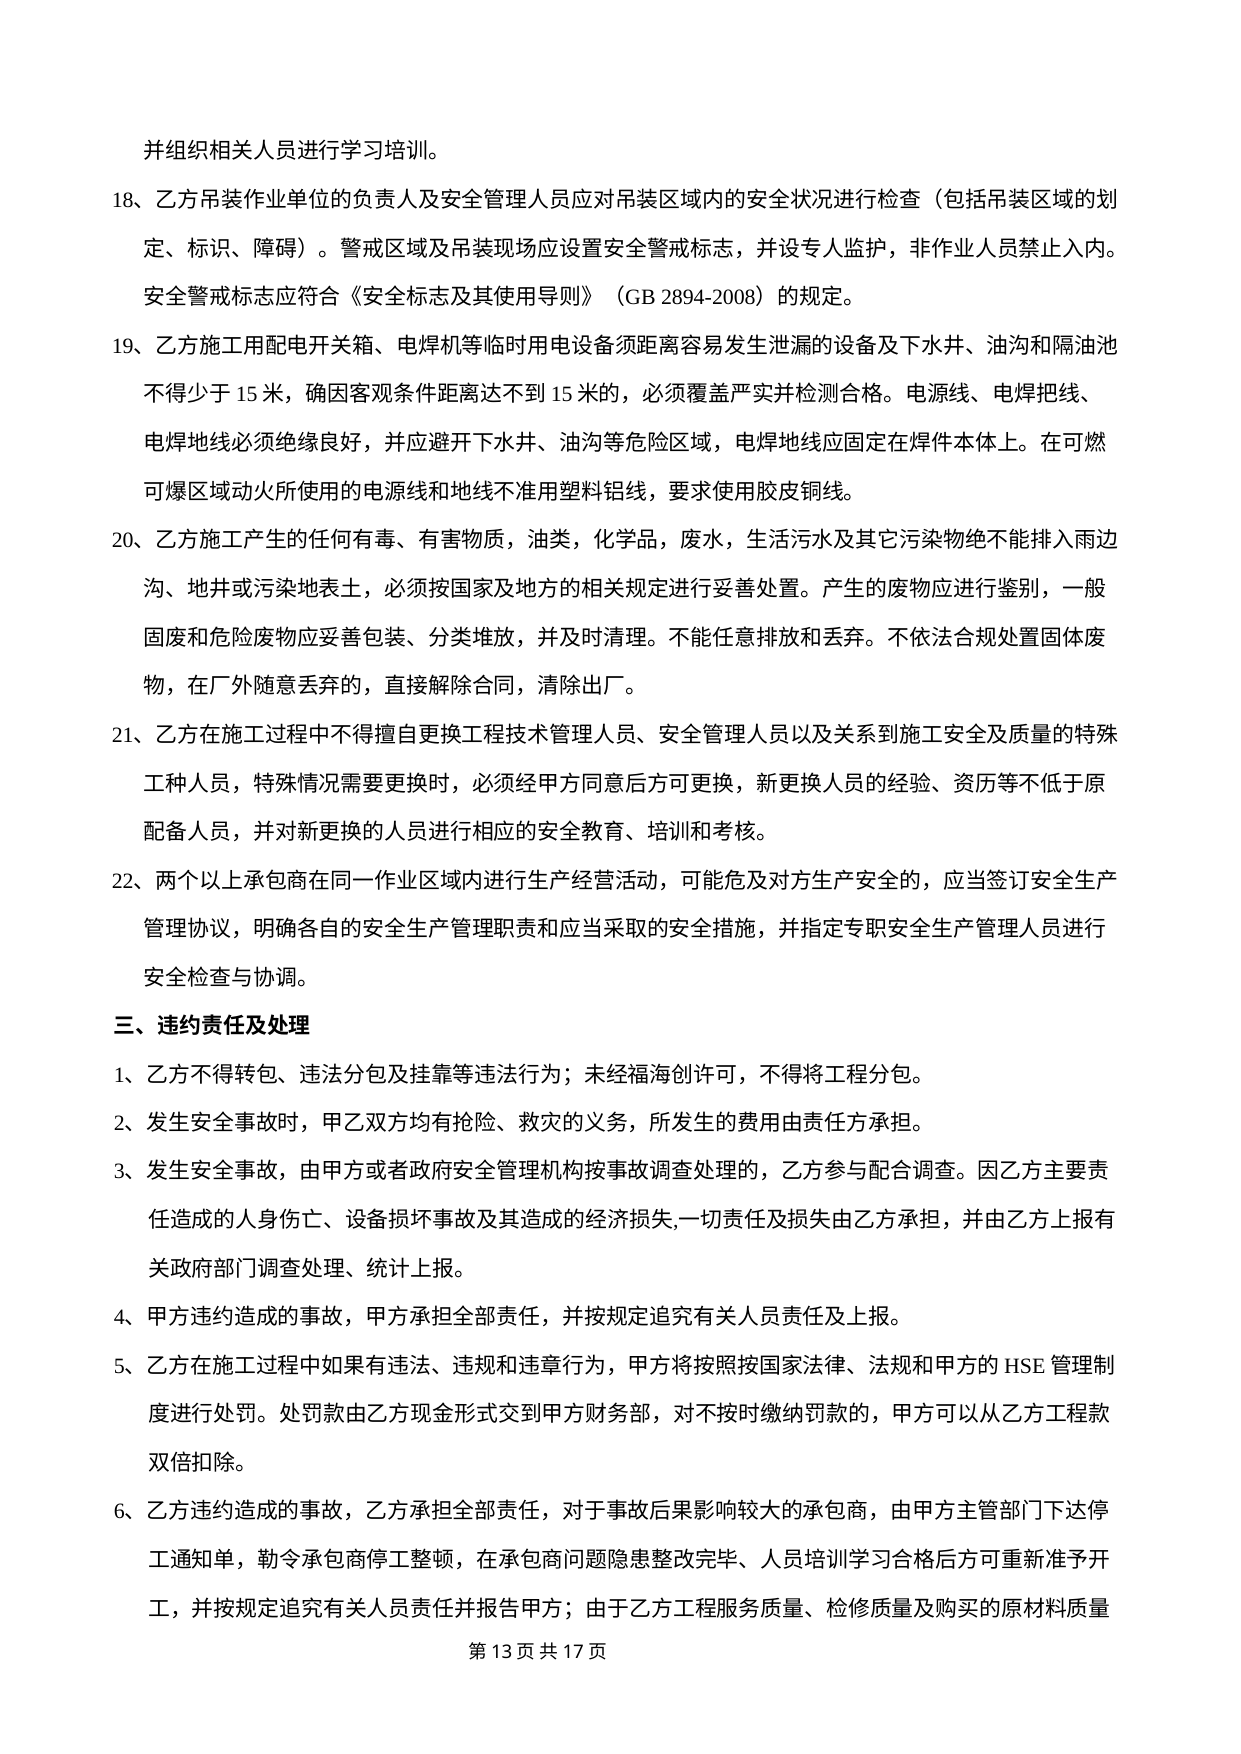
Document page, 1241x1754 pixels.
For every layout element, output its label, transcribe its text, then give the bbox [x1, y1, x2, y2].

text 三、违约责任及处理 [114, 1008, 1122, 1041]
text 21、乙方在施工过程中不得擅自更换工程技术管理人员、安全管理人员以及关系到施工安全及质量的特殊工种人员，特殊情况需要更换时，必须经甲方同意后方可更换，新更换人员的经验、资历等不低于原配备人员，并对新更换的人员进行相应的安全教育、培训和考核。 [112, 716, 1122, 846]
text 19、乙方施工用配电开关箱、电焊机等临时用电设备须距离容易发生泄漏的设备及下水井、油沟和隔油池不得少于15米，确因客观条件距离达不到15米的，必须覆盖严实并检测合格。电源线、电焊把线、电焊地线必须绝缘良好，并应避开下水井、油沟等危险区域，电焊地线应固定在焊件本体上。在可燃可爆区域动火所使用的电源线和地线不准用塑料铝线，要求使用胶皮铜线。 [112, 327, 1122, 506]
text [112, 133, 1122, 166]
text 3、发生安全事故，由甲方或者政府安全管理机构按事故调查处理的，乙方参与配合调查。因乙方主要责任造成的人身伤亡、设备损坏事故及其造成的经济损失,一切责任及损失由乙方承担，并由乙方上报有关政府部门调查处理、统计上报。 [114, 1153, 1122, 1283]
text 5、乙方在施工过程中如果有违法、违规和违章行为，甲方将按照按国家法律、法规和甲方的HSE管理制度进行处罚。处罚款由乙方现金形式交到甲方财务部，对不按时缴纳罚款的，甲方可以从乙方工程款双倍扣除。 [114, 1347, 1122, 1477]
text 22、两个以上承包商在同一作业区域内进行生产经营活动，可能危及对方生产安全的，应当签订安全生产管理协议，明确各自的安全生产管理职责和应当采取的安全措施，并指定专职安全生产管理人员进行安全检查与协调。 [112, 862, 1122, 992]
text 1、乙方不得转包、违法分包及挂靠等违法行为；未经福海创许可，不得将工程分包。 [114, 1056, 1122, 1089]
text 2、发生安全事故时，甲乙双方均有抢险、救灾的义务，所发生的费用由责任方承担。 [114, 1105, 1122, 1137]
text 18、乙方吊装作业单位的负责人及安全管理人员应对吊装区域内的安全状况进行检查（包括吊装区域的划定、标识、障碍）。警戒区域及吊装现场应设置安全警戒标志，并设专人监护，非作业人员禁止入内。安全警戒标志应符合《安全标志及其使用导则》（GB 2894-2008）的规定。 [112, 181, 1122, 311]
text 20、乙方施工产生的任何有毒、有害物质，油类，化学品，废水，生活污水及其它污染物绝不能排入雨边沟、地井或污染地表土，必须按国家及地方的相关规定进行妥善处置。产生的废物应进行鉴别，一般固废和危险废物应妥善包装、分类堆放，并及时清理。不能任意排放和丢弃。不依法合规处置固体废物，在厂外随意丢弃的，直接解除合同，清除出厂。 [112, 522, 1122, 701]
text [114, 1493, 1122, 1623]
text 4、甲方违约造成的事故，甲方承担全部责任，并按规定追究有关人员责任及上报。 [114, 1299, 1122, 1331]
